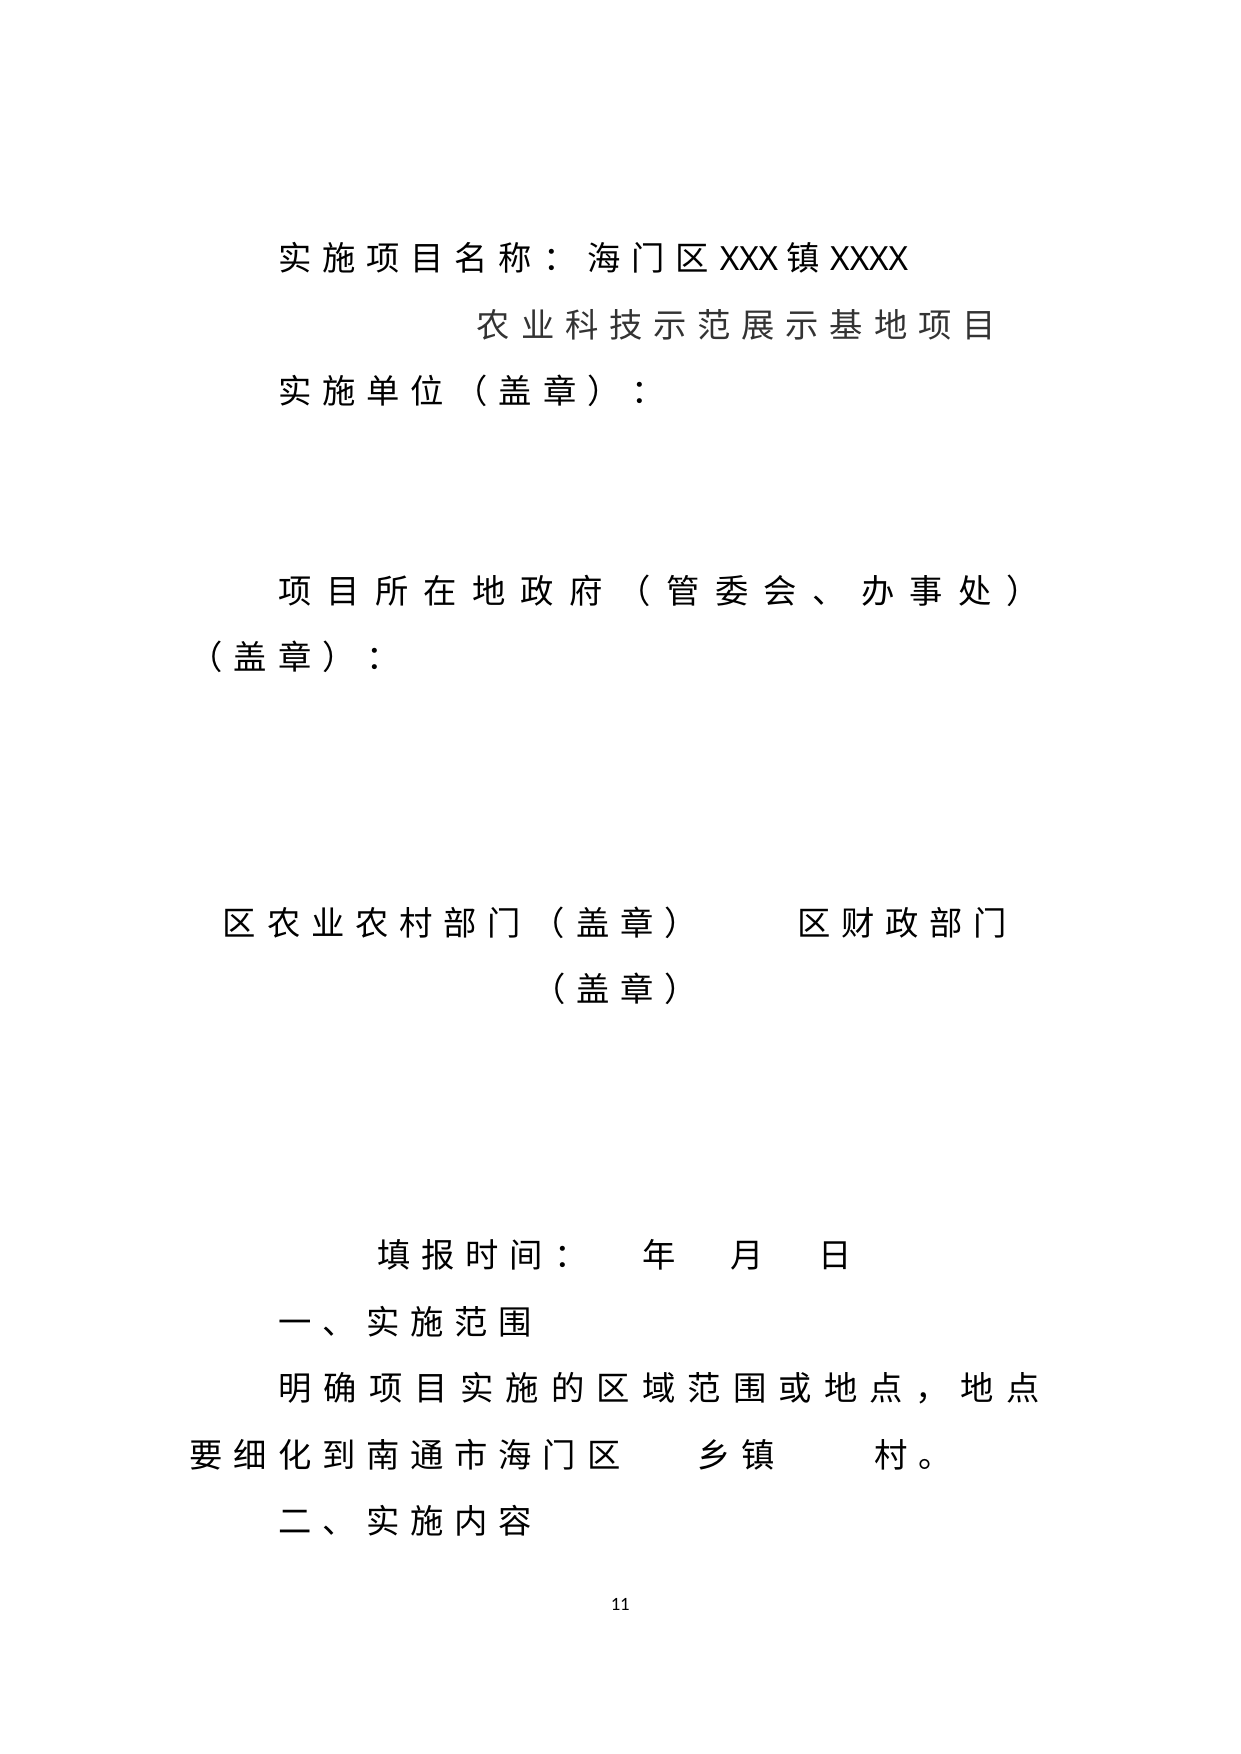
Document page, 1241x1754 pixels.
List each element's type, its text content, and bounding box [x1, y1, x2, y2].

text 区农业农村部门（盖章） 区财政部门（盖章） [189, 888, 1051, 1021]
text 明确项目实施的区域范围或地点，地点要细化到南通市海门区 乡镇 村。 [189, 1353, 1051, 1486]
text 二、实施内容 [189, 1486, 1051, 1552]
text 一、实施范围 [189, 1286, 1051, 1353]
text 填报时间： 年 月 日 [189, 1220, 1051, 1286]
text 农业科技示范展示基地项目 [189, 289, 1051, 356]
text 实施单位（盖章）： [189, 356, 1051, 422]
text 项目所在地政府（管委会、办事处）（盖章）： [189, 555, 1051, 688]
text 实施项目名称：海门区XXX镇XXXX [189, 223, 1051, 289]
